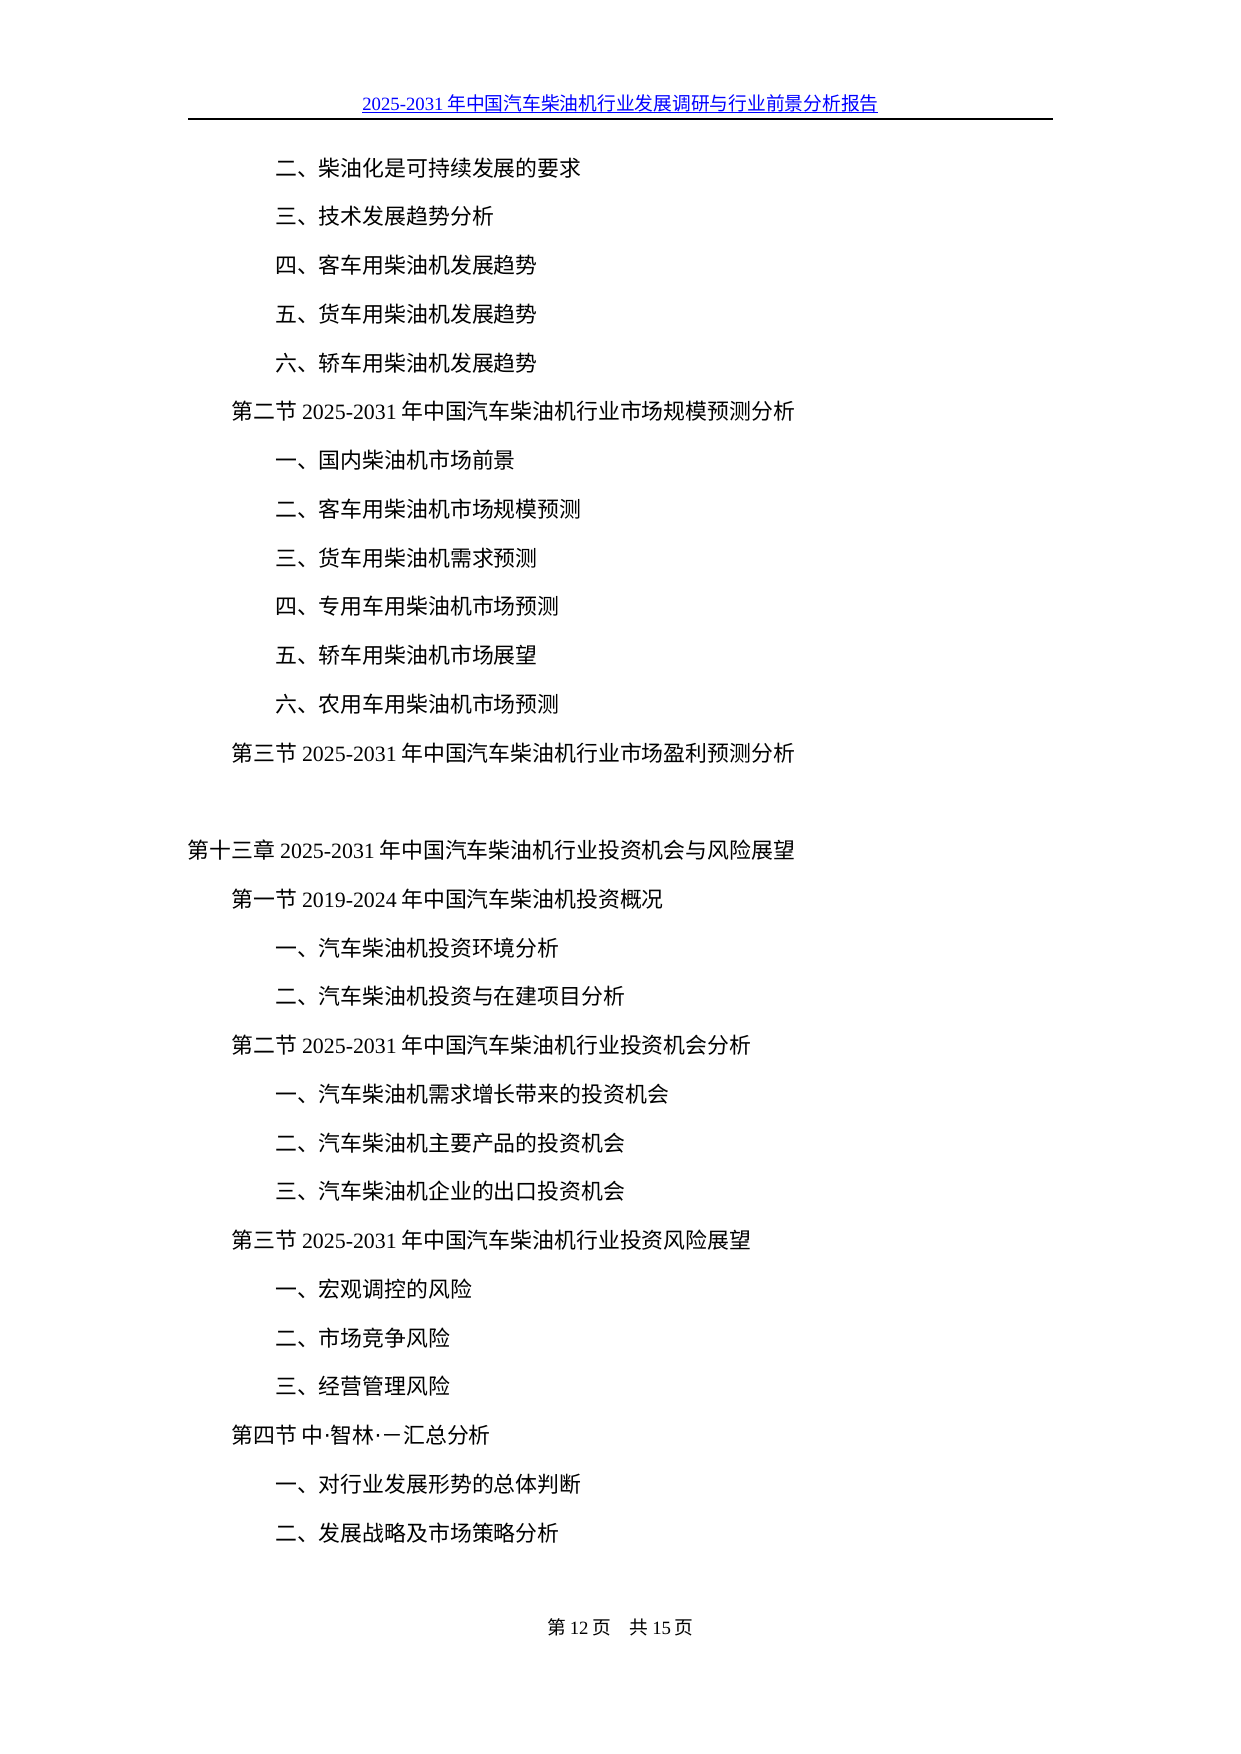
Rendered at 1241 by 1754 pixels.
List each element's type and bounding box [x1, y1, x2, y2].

text [187, 150, 1053, 1548]
